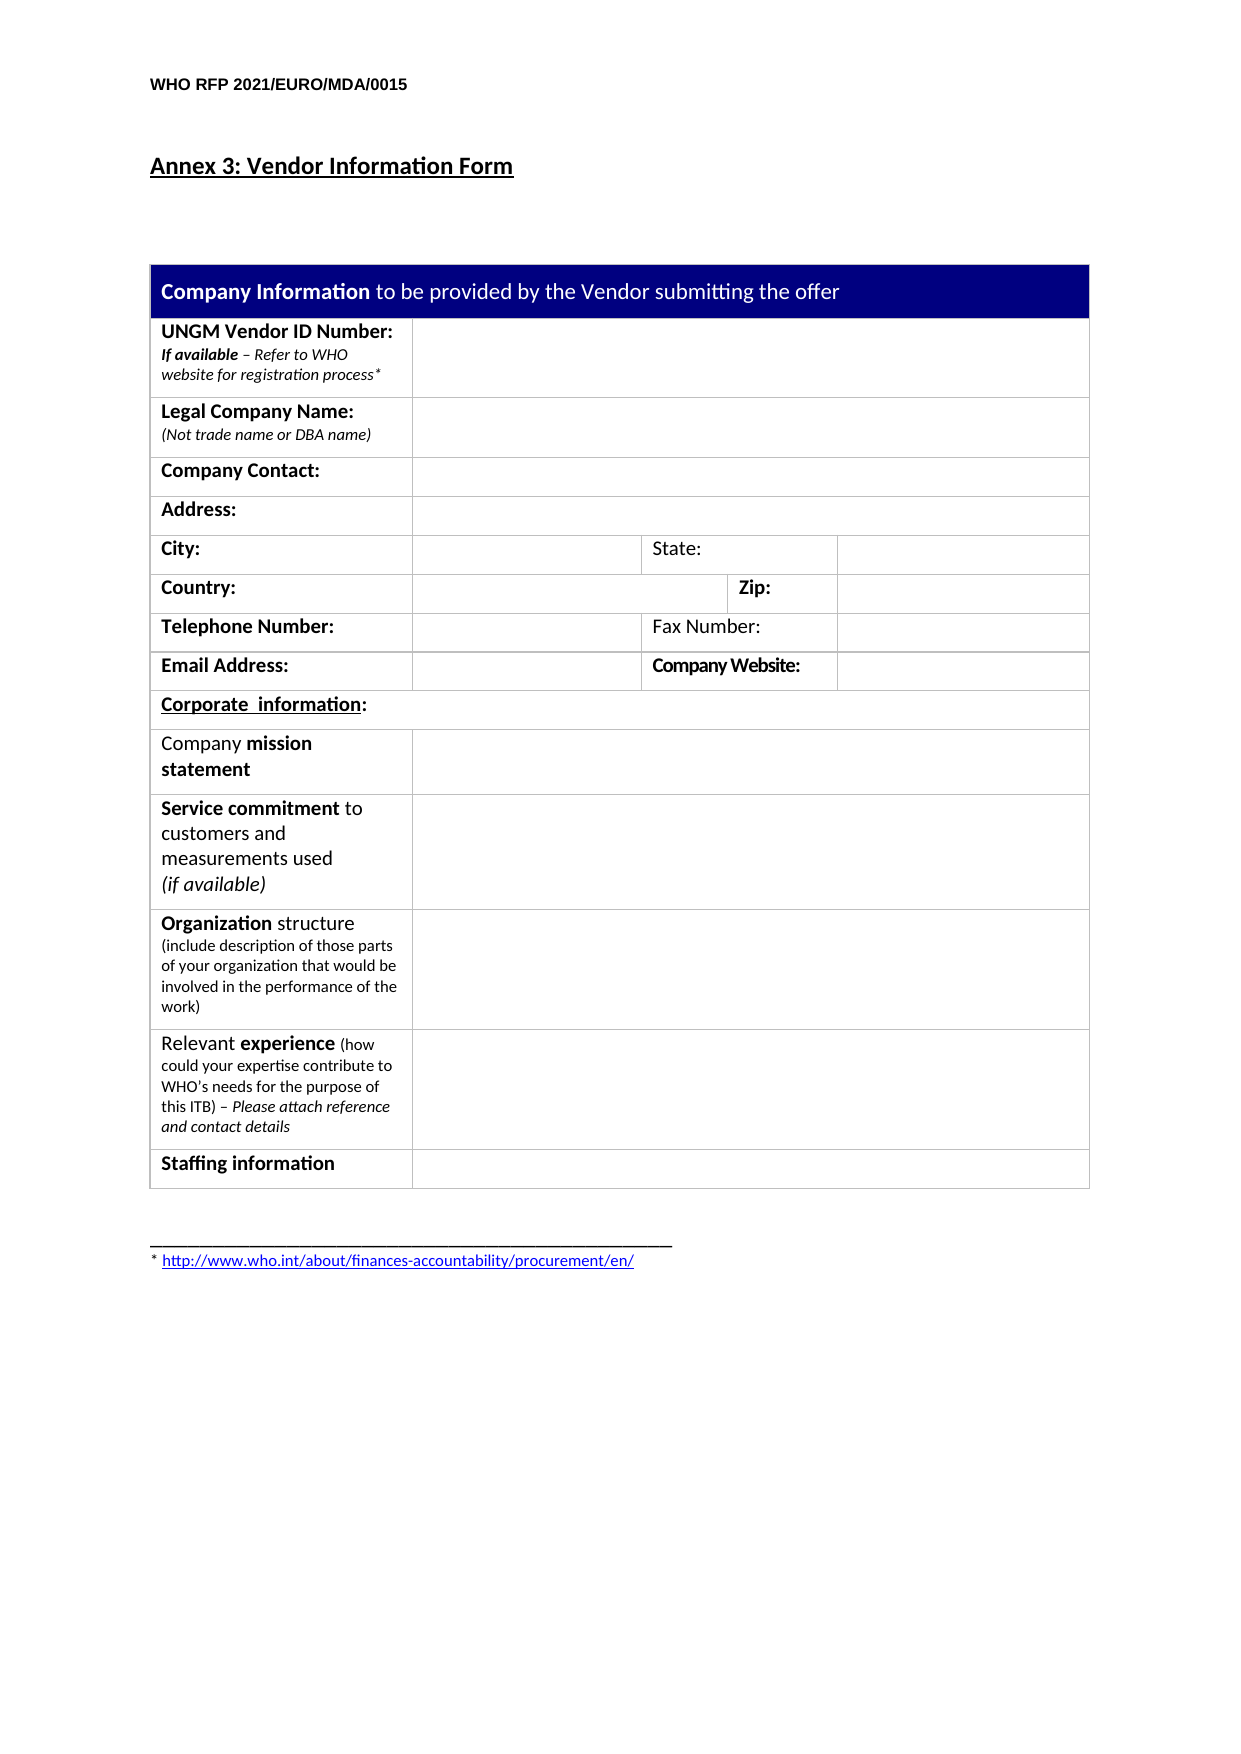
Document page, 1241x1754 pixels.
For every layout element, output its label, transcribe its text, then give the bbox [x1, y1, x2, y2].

table_cell Service commitment to customers and measurements used (if available) [151, 795, 412, 909]
table_cell Company Contact: [151, 458, 412, 496]
table_cell [413, 910, 1089, 1029]
table_cell [413, 730, 1089, 794]
table_cell [413, 1030, 1089, 1149]
table_cell [838, 536, 1089, 573]
table_cell [413, 614, 641, 651]
table_cell Country: [151, 575, 412, 612]
table_cell [413, 497, 1089, 534]
table_cell [838, 653, 1089, 690]
table_cell Email Address: [151, 653, 412, 690]
table_cell [838, 575, 1089, 612]
table_cell Staffing information [151, 1150, 412, 1188]
table_cell Legal Company Name: (Not trade name or DBA name) [151, 398, 412, 457]
table_cell [413, 1150, 1089, 1188]
table_header Company Information to be provided by the Vendor submitting the offer [151, 265, 1089, 318]
table_cell Zip: [728, 575, 837, 612]
table_cell [413, 575, 727, 612]
table_cell UNGM Vendor ID Number: If available – Refer to WHO website for registration process* [151, 319, 412, 397]
text __________________________________________ [150, 1220, 1090, 1250]
table_cell City: [151, 536, 412, 573]
table_cell [413, 398, 1089, 457]
table_cell Company Website: [642, 653, 837, 690]
table_cell Address: [151, 497, 412, 534]
table_cell Relevant experience (how could your expertise contribute to WHO’s needs for the purpose of this ITB) – Please attach reference and contact details [151, 1030, 412, 1149]
table_cell [413, 458, 1089, 496]
text * http://www.who.int/about/finances-accountability/procurement/en/ [150, 1250, 1090, 1271]
table_cell Organization structure (include description of those parts of your organization that would be involved in the performance of the work) [151, 910, 412, 1029]
table_cell [413, 536, 641, 573]
table_cell Telephone Number: [151, 614, 412, 651]
table_cell Company mission statement [151, 730, 412, 794]
table_cell [838, 614, 1089, 651]
table_cell [413, 319, 1089, 397]
table_cell [413, 653, 641, 690]
table_cell State: [642, 536, 837, 573]
text Annex 3: Vendor Information Form [150, 150, 1090, 181]
table_cell Corporate information: [151, 691, 1089, 729]
table_cell [413, 795, 1089, 909]
table_cell Fax Number: [642, 614, 837, 651]
